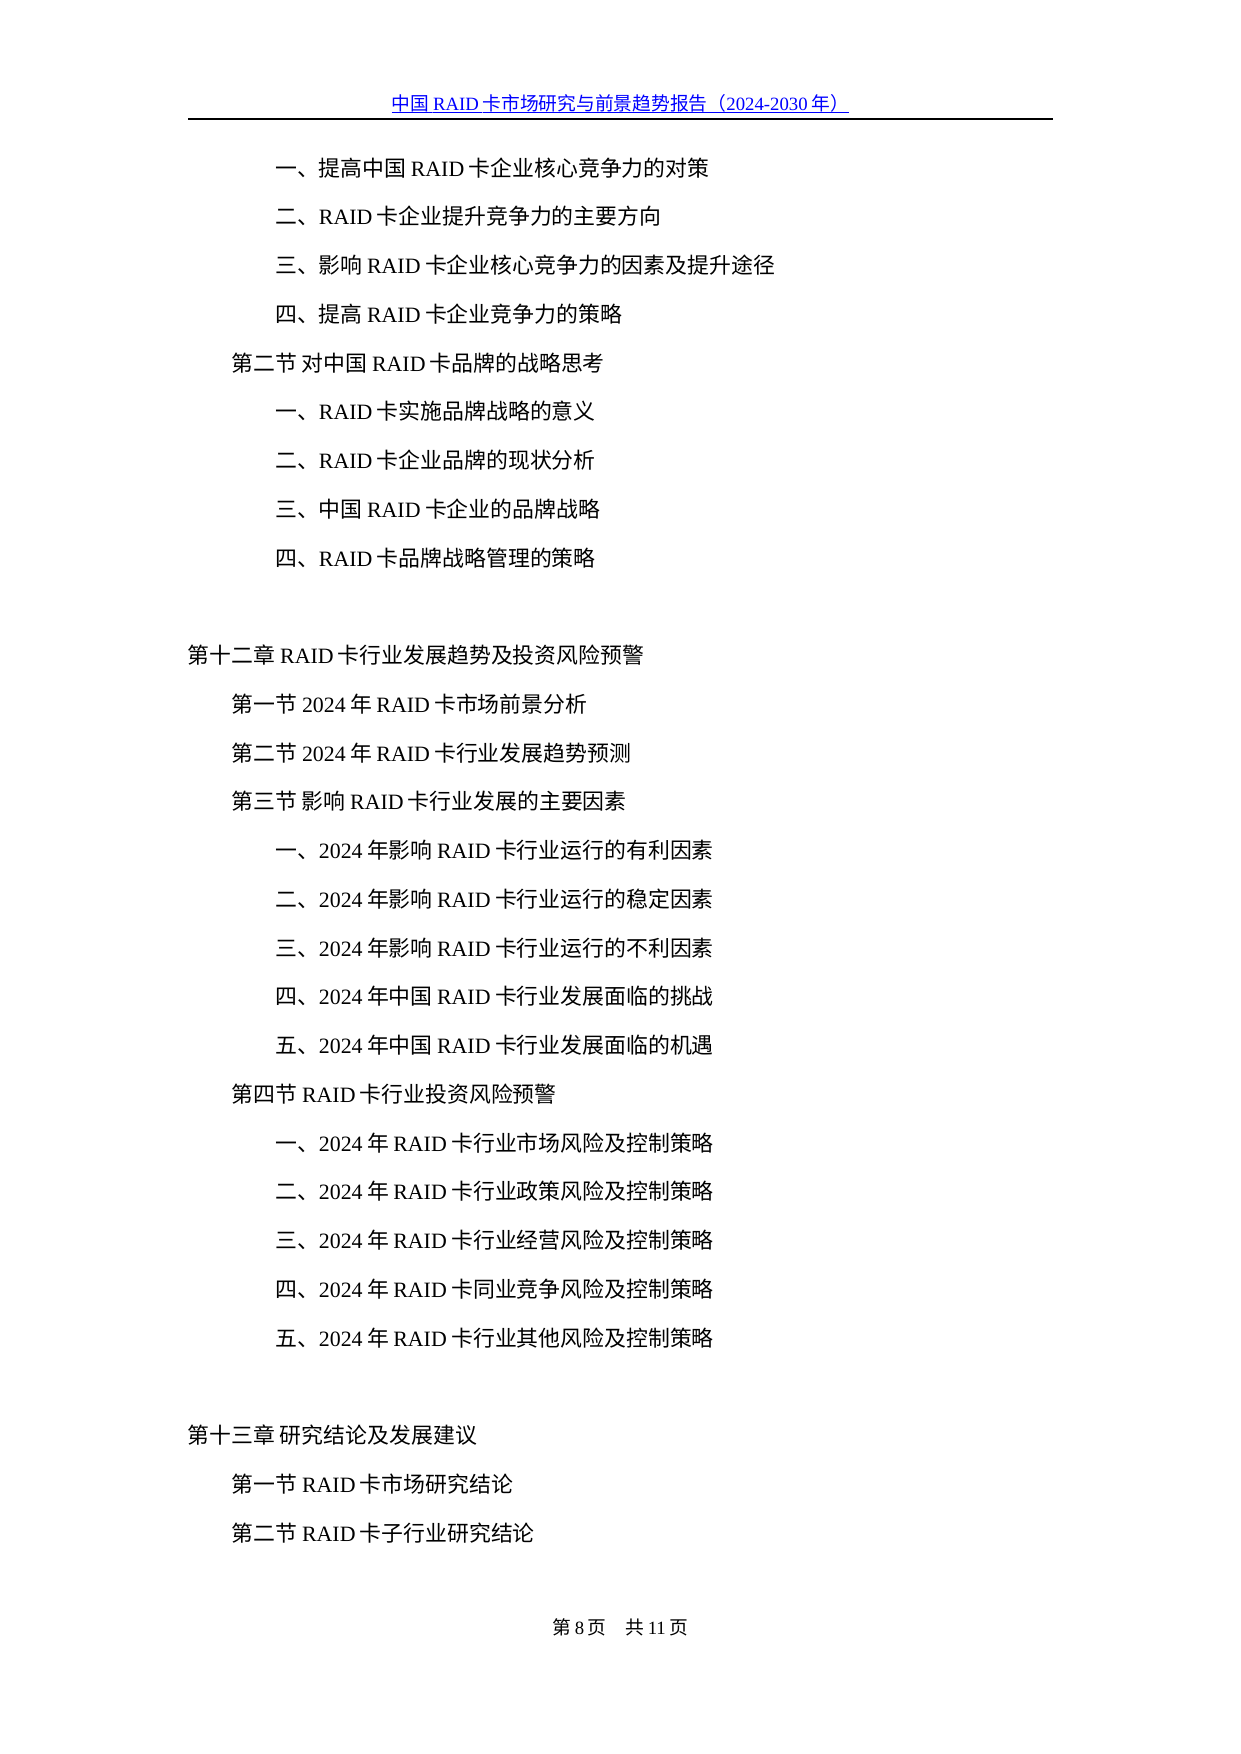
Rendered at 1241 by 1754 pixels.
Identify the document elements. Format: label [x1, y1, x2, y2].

text [187, 150, 1053, 1548]
